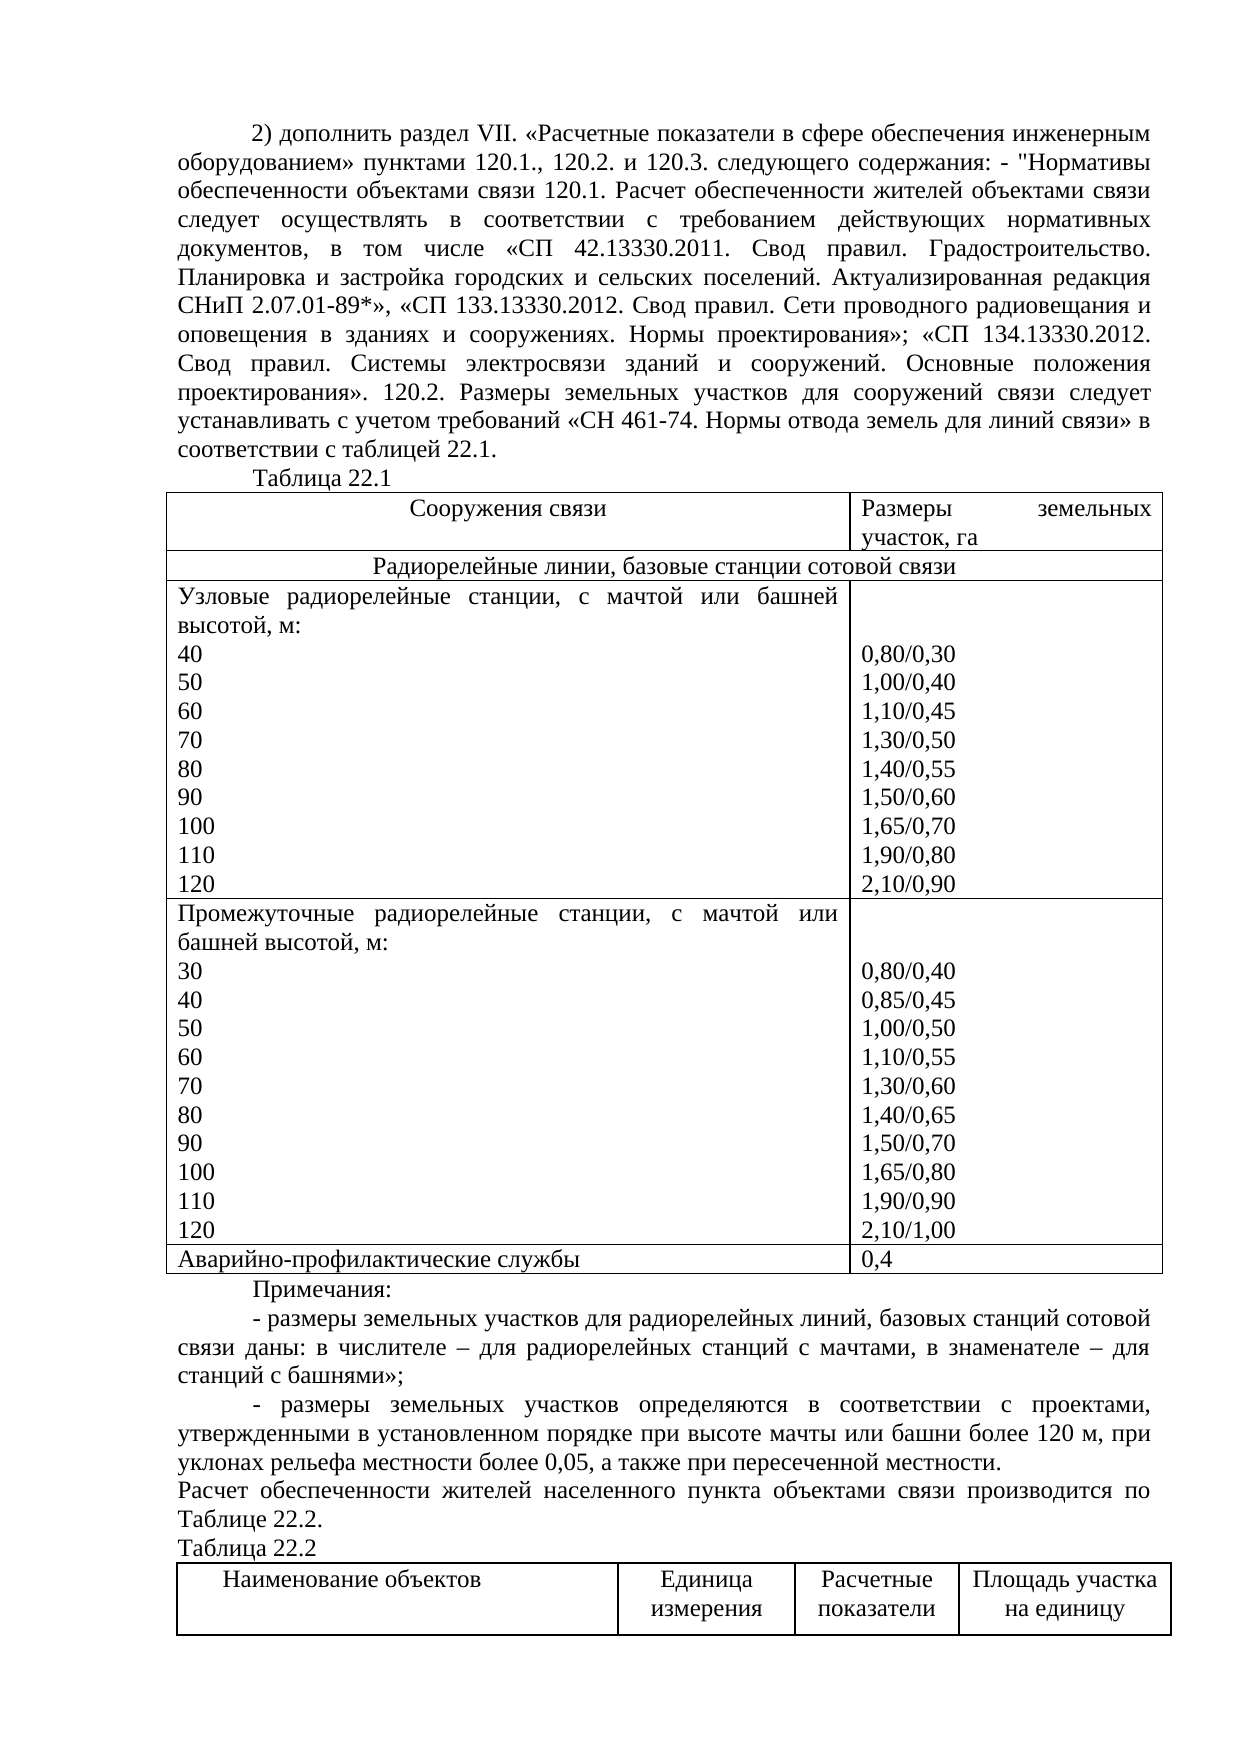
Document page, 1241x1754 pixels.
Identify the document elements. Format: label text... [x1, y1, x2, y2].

text - размеры земельных участков для радиорелейных линий, базовых станций сотовой связи даны: в числителе – для радиорелейных станций с мачтами, в знаменателе – для станций с башнями»; [177, 1303, 1152, 1389]
table_cell 0,80/0,30 1,00/0,40 1,10/0,45 1,30/0,50 1,40/0,55 1,50/0,60 1,65/0,70 1,90/0,80 2,10/0,90 [851, 581, 1162, 897]
table_cell 0,80/0,40 0,85/0,45 1,00/0,50 1,10/0,55 1,30/0,60 1,40/0,65 1,50/0,70 1,65/0,80 1,90/0,90 2,10/1,00 [851, 899, 1162, 1243]
text Примечания: [177, 1274, 1152, 1303]
table_cell Радиорелейные линии, базовые станции сотовой связи [167, 551, 1162, 580]
text 2) дополнить раздел VII. «Расчетные показатели в сфере обеспечения инженерным оборудованием» пунктами 120.1., 120.2. и 120.3. следующего содержания: - "Нормативы обеспеченности объектами связи 120.1. Расчет обеспеченности жителей объектами связи следует осуществлять в соответствии с требованием действующих нормативных документов, в том числе «СП 42.13330.2011. Свод правил. Градостроительство. Планировка и застройка городских и сельских поселений. Актуализированная редакция СНиП 2.07.01-89*», «СП 133.13330.2012. Свод правил. Сети проводного радиовещания и оповещения в зданиях и сооружениях. Нормы проектирования»; «СП 134.13330.2012. Свод правил. Системы электросвязи зданий и сооружений. Основные положения проектирования». 120.2. Размеры земельных участков для сооружений связи следует устанавливать с учетом требований «СН 461-74. Нормы отвода земель для линий связи» в соответствии с таблицей 22.1. [177, 118, 1152, 463]
text Расчет обеспеченности жителей населенного пункта объектами связи производится по Таблице 22.2. [177, 1476, 1152, 1533]
table_cell 0,4 [851, 1245, 1162, 1273]
table_cell Промежуточные радиорелейные станции, с мачтой или башней высотой, м: 30 40 50 60 70 80 90 100 110 120 [167, 899, 849, 1243]
table_cell Аварийно-профилактические службы [167, 1245, 849, 1273]
text Таблица 22.2 [177, 1533, 1152, 1562]
table_header Размеры земельных участок, га [851, 493, 1162, 550]
table_header Сооружения связи [167, 493, 849, 550]
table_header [960, 1564, 1170, 1634]
table_cell Узловые радиорелейные станции, с мачтой или башней высотой, м: 40 50 60 70 80 90 100 110 120 [167, 581, 849, 897]
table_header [178, 1564, 617, 1634]
text Таблица 22.1 [177, 463, 1152, 492]
text - размеры земельных участков определяются в соответствии с проектами, утвержденными в установленном порядке при высоте мачты или башни более 120 м, при уклонах рельефа местности более 0,05, а также при пересеченной местности. [177, 1389, 1152, 1476]
table_header Единица измерения [619, 1564, 794, 1634]
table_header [796, 1564, 958, 1634]
